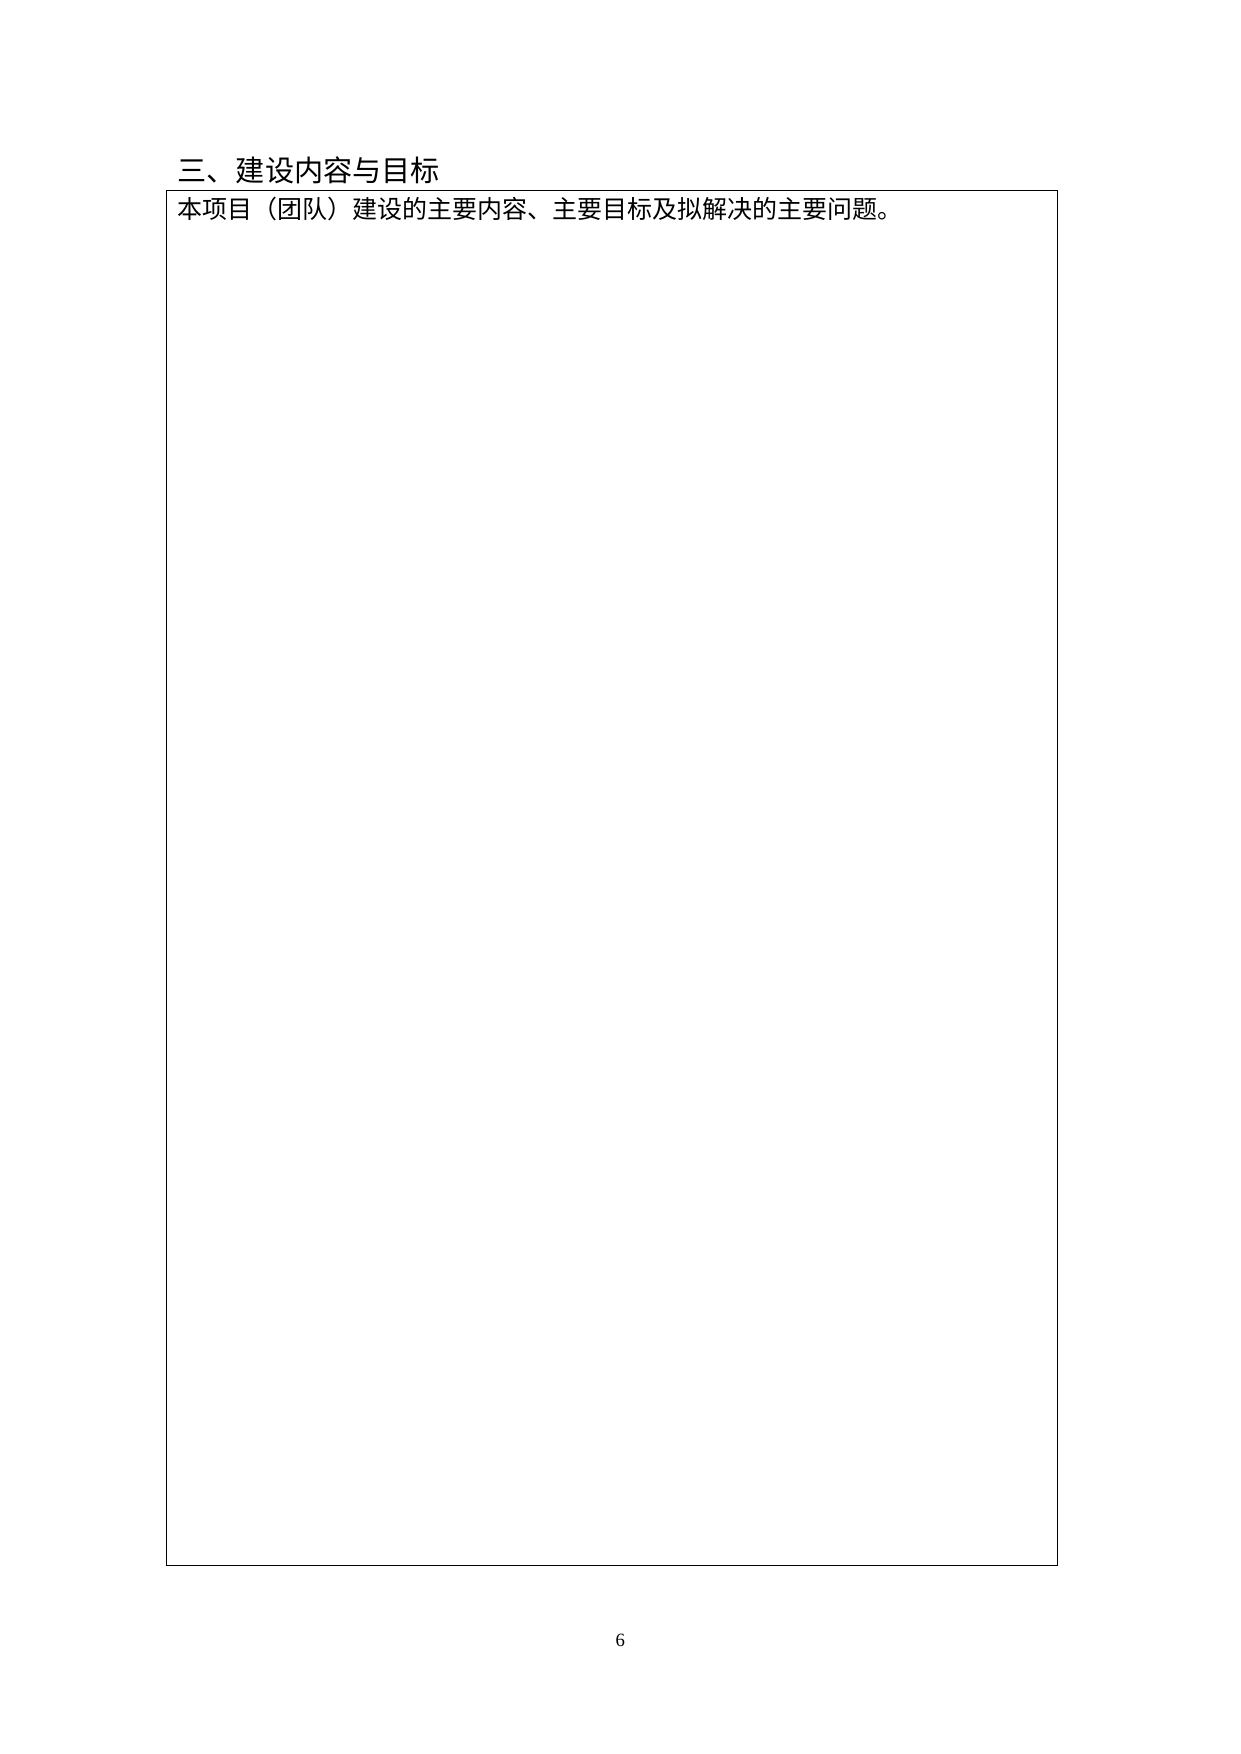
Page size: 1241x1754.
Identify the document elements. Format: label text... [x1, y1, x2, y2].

table_header 本项目（团队）建设的主要内容、主要目标及拟解决的主要问题。 [167, 191, 1057, 1565]
text 三、建设内容与目标 [177, 148, 1063, 190]
